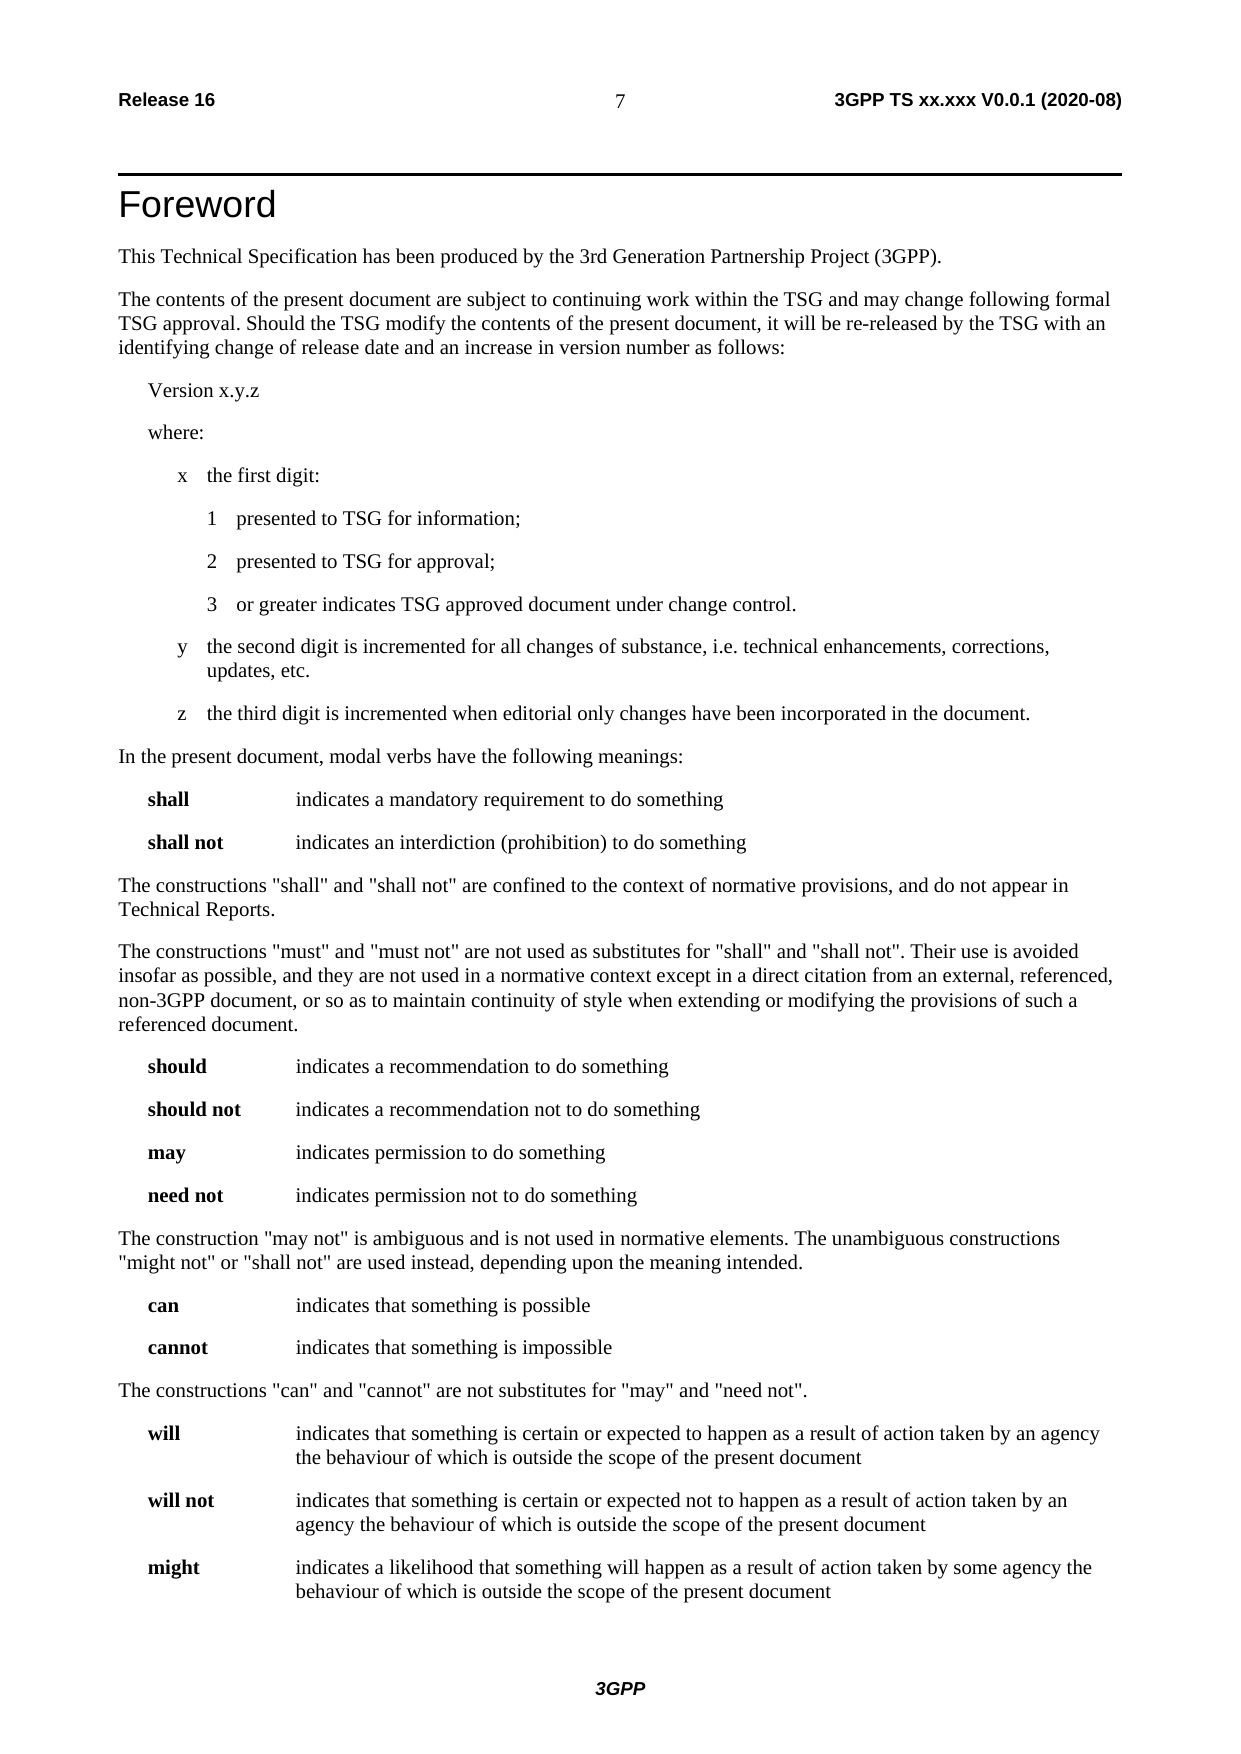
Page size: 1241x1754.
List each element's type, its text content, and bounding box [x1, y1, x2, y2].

text The constructions "shall" and "shall not" are confined to the context of normative provisions, and do not appear in Technical Reports. [118, 872, 1122, 921]
text The construction "may not" is ambiguous and is not used in normative elements. The unambiguous constructions "might not" or "shall not" are used instead, depending upon the meaning intended. [118, 1226, 1122, 1274]
text y the second digit is incremented for all changes of substance, i.e. technical enhancements, corrections, updates, etc. [177, 634, 1122, 682]
text need not indicates permission not to do something [148, 1183, 1122, 1207]
text where: [148, 420, 1122, 444]
text The contents of the present document are subject to continuing work within the TSG and may change following formal TSG approval. Should the TSG modify the contents of the present document, it will be re-released by the TSG with an identifying change of release date and an increase in version number as follows: [118, 287, 1122, 359]
text might indicates a likelihood that something will happen as a result of action taken by some agency the behaviour of which is outside the scope of the present document [148, 1555, 1122, 1603]
subtitle Foreword [118, 176, 1122, 225]
text should not indicates a recommendation not to do something [148, 1097, 1122, 1121]
text z the third digit is incremented when editorial only changes have been incorporated in the document. [177, 701, 1122, 725]
text 1 presented to TSG for information; [207, 506, 1122, 530]
text 2 presented to TSG for approval; [207, 549, 1122, 573]
text will indicates that something is certain or expected to happen as a result of action taken by an agency the behaviour of which is outside the scope of the present document [148, 1421, 1122, 1469]
text shall not indicates an interdiction (prohibition) to do something [148, 830, 1122, 854]
text This Technical Specification has been produced by the 3rd Generation Partnership Project (3GPP). [118, 244, 1122, 268]
text In the present document, modal verbs have the following meanings: [118, 744, 1122, 768]
text Version x.y.z [148, 377, 1122, 402]
text will not indicates that something is certain or expected not to happen as a result of action taken by an agency the behaviour of which is outside the scope of the present document [148, 1488, 1122, 1536]
text may indicates permission to do something [148, 1140, 1122, 1164]
text should indicates a recommendation to do something [148, 1054, 1122, 1078]
text The constructions "can" and "cannot" are not substitutes for "may" and "need not". [118, 1378, 1122, 1402]
text can indicates that something is possible [148, 1292, 1122, 1317]
text 3 or greater indicates TSG approved document under change control. [207, 592, 1122, 616]
text cannot indicates that something is impossible [148, 1335, 1122, 1359]
text The constructions "must" and "must not" are not used as substitutes for "shall" and "shall not". Their use is avoided insofar as possible, and they are not used in a normative context except in a direct citation from an external, referenced, non-3GPP document, or so as to maintain continuity of style when extending or modifying the provisions of such a referenced document. [118, 939, 1122, 1036]
text shall indicates a mandatory requirement to do something [148, 787, 1122, 811]
text x the first digit: [177, 463, 1122, 487]
